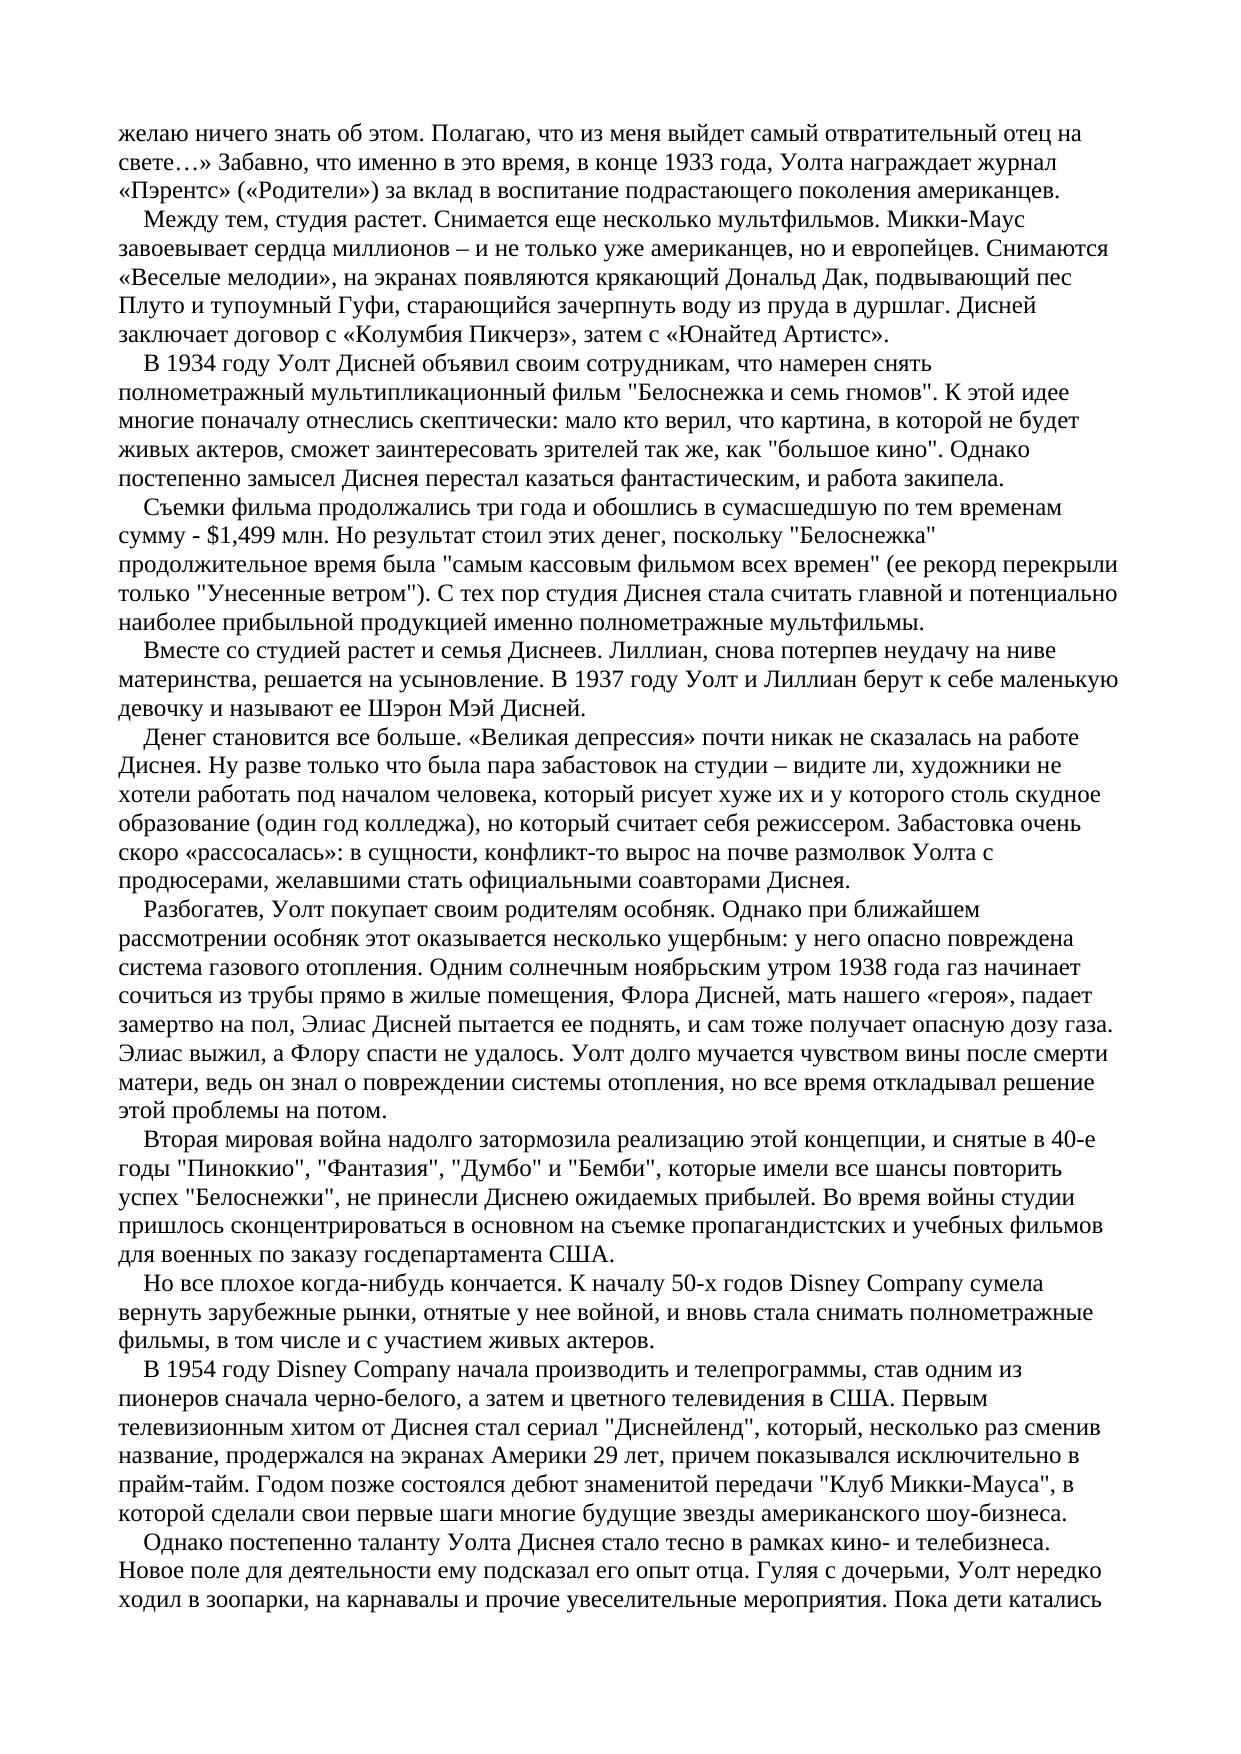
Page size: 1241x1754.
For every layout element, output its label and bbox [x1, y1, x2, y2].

text [118, 118, 1122, 1613]
